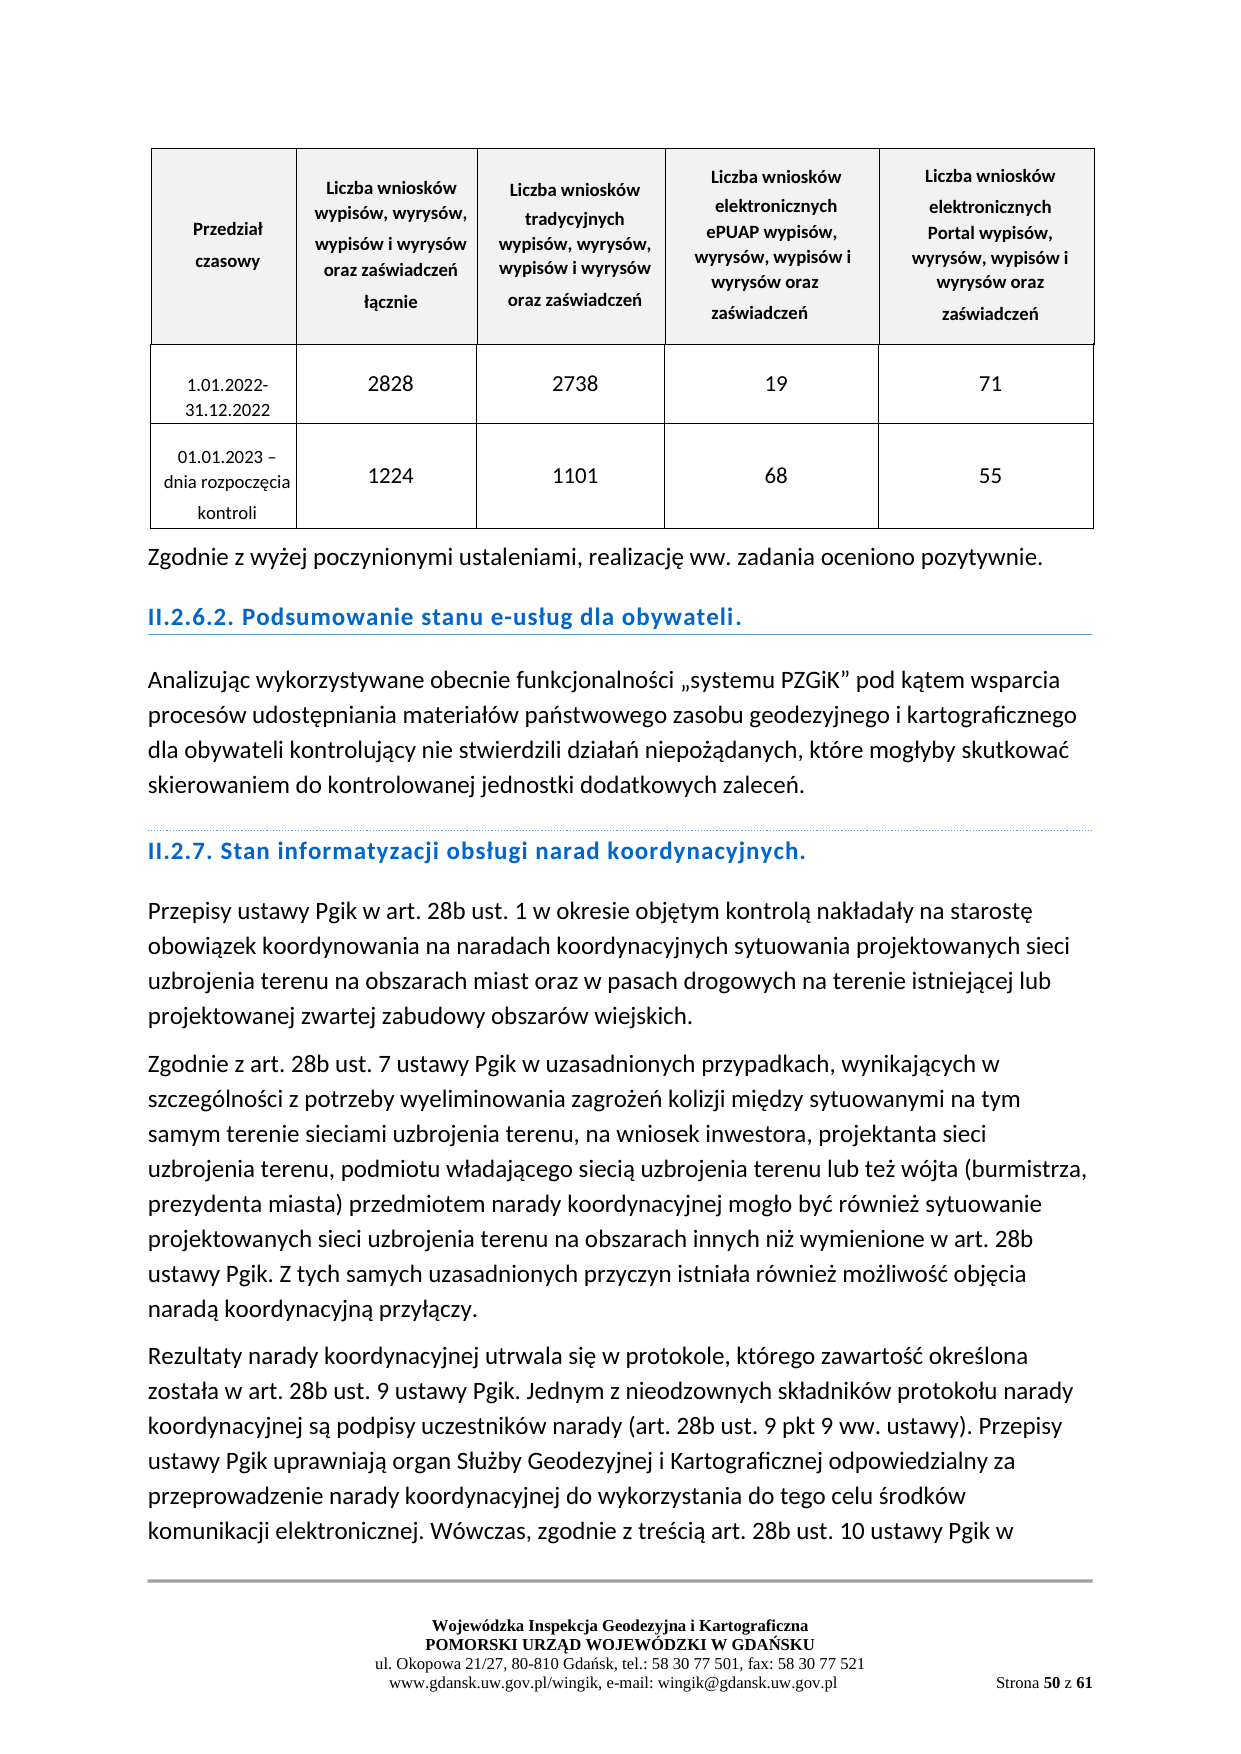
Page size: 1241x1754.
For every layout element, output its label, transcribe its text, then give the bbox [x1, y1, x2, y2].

text Zgodnie z wyżej poczynionymi ustaleniami, realizację ww. zadania oceniono pozytywnie. [148, 541, 1092, 572]
table_cell 2738 [477, 345, 664, 423]
table_header Liczba wniosków wypisów, wyrysów, wypisów i wyrysów oraz zaświadczeń łącznie [297, 149, 477, 344]
text Zgodnie z art. 28b ust. 7 ustawy Pgik w uzasadnionych przypadkach, wynikających w szczególności z potrzeby wyeliminowania zagrożeń kolizji między sytuowanymi na tym samym terenie sieciami uzbrojenia terenu, na wniosek inwestora, projektanta sieci uzbrojenia terenu, podmiotu władającego siecią uzbrojenia terenu lub też wójta (burmistrza, prezydenta miasta) przedmiotem narady koordynacyjnej mogło być również sytuowanie projektowanych sieci uzbrojenia terenu na obszarach innych niż wymienione w art. 28b ustawy Pgik. Z tych samych uzasadnionych przyczyn istniała również możliwość objęcia naradą koordynacyjną przyłączy. [148, 1048, 1092, 1323]
table_header Liczba wniosków tradycyjnych wypisów, wyrysów, wypisów i wyrysów oraz zaświadczeń [478, 149, 665, 344]
table_cell 71 [879, 345, 1093, 423]
text Przepisy ustawy Pgik w art. 28b ust. 1 w okresie objętym kontrolą nakładały na starostę obowiązek koordynowania na naradach koordynacyjnych sytuowania projektowanych sieci uzbrojenia terenu na obszarach miast oraz w pasach drogowych na terenie istniejącej lub projektowanej zwartej zabudowy obszarów wiejskich. [148, 895, 1092, 1031]
subtitle II.2.6.2. Podsumowanie stanu e-usług dla obywateli. [148, 601, 1092, 634]
table_cell 1101 [477, 424, 664, 527]
table_cell 1224 [297, 424, 476, 527]
text II.2.7. Stan informatyzacji obsługi narad koordynacyjnych. [148, 830, 1092, 866]
text Analizując wykorzystywane obecnie funkcjonalności „systemu PZGiK” pod kątem wsparcia procesów udostępniania materiałów państwowego zasobu geodezyjnego i kartograficznego dla obywateli kontrolujący nie stwierdzili działań niepożądanych, które mogłyby skutkować skierowaniem do kontrolowanej jednostki dodatkowych zaleceń. [148, 665, 1092, 800]
table_cell 1.01.2022- 31.12.2022 [151, 345, 296, 423]
table_cell 19 [665, 345, 878, 423]
table_cell 55 [879, 424, 1093, 527]
table_header Liczba wniosków elektronicznych Portal wypisów, wyrysów, wypisów i wyrysów oraz zaświadczeń [880, 149, 1094, 344]
table_cell 01.01.2023 – dnia rozpoczęcia kontroli [151, 424, 296, 527]
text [148, 1340, 1092, 1546]
table_header Liczba wniosków elektronicznych ePUAP wypisów, wyrysów, wypisów i wyrysów oraz zaświadczeń [666, 149, 879, 344]
table_cell 68 [665, 424, 878, 527]
table_header Przedział czasowy [152, 149, 296, 344]
table_cell 2828 [297, 345, 476, 423]
